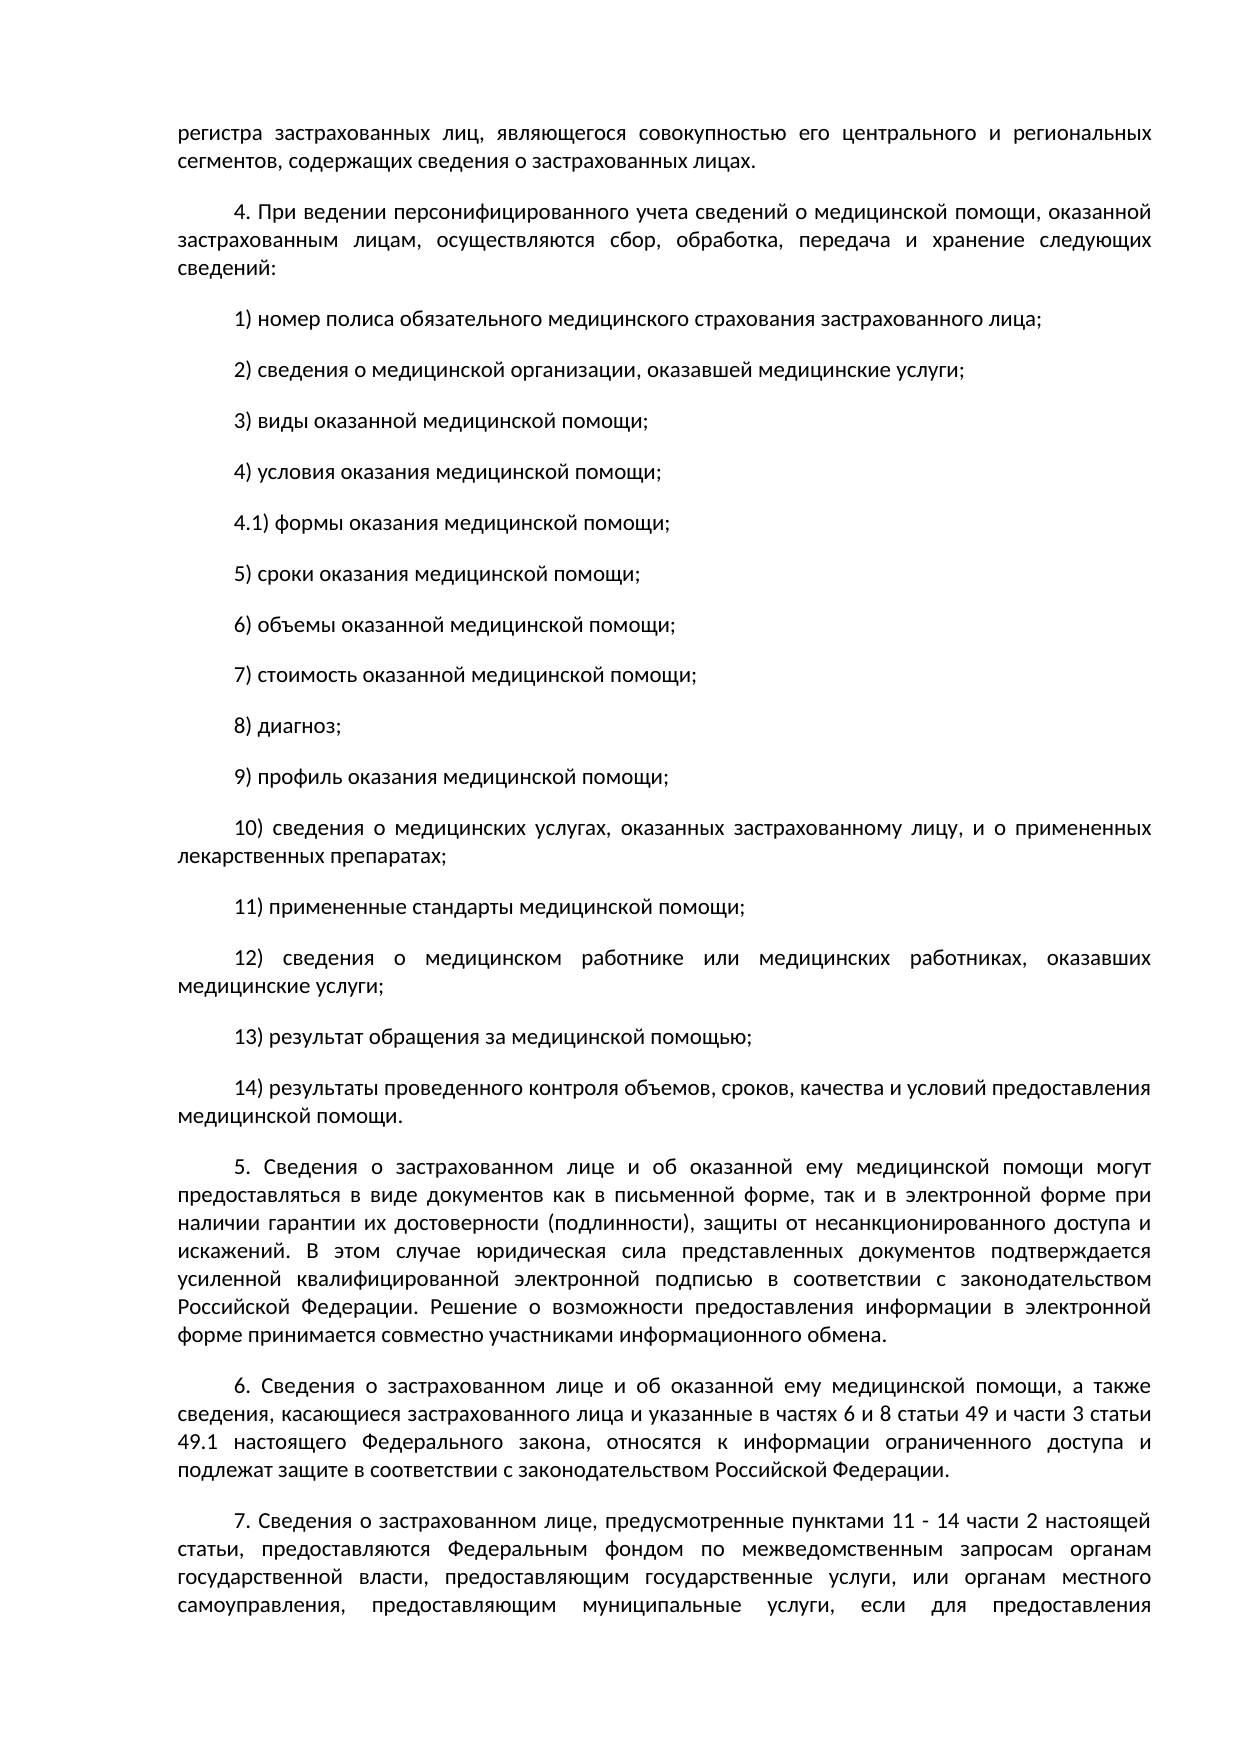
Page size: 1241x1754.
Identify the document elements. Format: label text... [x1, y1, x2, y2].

text 7) стоимость оказанной медицинской помощи; [177, 661, 1152, 689]
text 14) результаты проведенного контроля объемов, сроков, качества и условий предоставления медицинской помощи. [177, 1073, 1152, 1129]
text 13) результат обращения за медицинской помощью; [177, 1022, 1152, 1050]
text 12) сведения о медицинском работнике или медицинских работниках, оказавших медицинские услуги; [177, 943, 1152, 999]
text 6) объемы оказанной медицинской помощи; [177, 610, 1152, 638]
text 3) виды оказанной медицинской помощи; [177, 406, 1152, 434]
text 9) профиль оказания медицинской помощи; [177, 762, 1152, 791]
text 5) сроки оказания медицинской помощи; [177, 559, 1152, 587]
text 10) сведения о медицинских услугах, оказанных застрахованному лицу, и о примененных лекарственных препаратах; [177, 813, 1152, 869]
text 8) диагноз; [177, 712, 1152, 739]
text 5. Сведения о застрахованном лице и об оказанной ему медицинской помощи могут предоставляться в виде документов как в письменной форме, так и в электронной форме при наличии гарантии их достоверности (подлинности), защиты от несанкционированного доступа и искажений. В этом случае юридическая сила представленных документов подтверждается усиленной квалифицированной электронной подписью в соответствии с законодательством Российской Федерации. Решение о возможности предоставления информации в электронной форме принимается совместно участниками информационного обмена. [177, 1152, 1152, 1348]
text 1) номер полиса обязательного медицинского страхования застрахованного лица; [177, 304, 1152, 332]
text 4) условия оказания медицинской помощи; [177, 457, 1152, 485]
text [177, 1506, 1152, 1618]
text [177, 118, 1152, 174]
text 6. Сведения о застрахованном лице и об оказанной ему медицинской помощи, а также сведения, касающиеся застрахованного лица и указанные в частях 6 и 8 статьи 49 и части 3 статьи 49.1 настоящего Федерального закона, относятся к информации ограниченного доступа и подлежат защите в соответствии с законодательством Российской Федерации. [177, 1371, 1152, 1483]
text 4. При ведении персонифицированного учета сведений о медицинской помощи, оказанной застрахованным лицам, осуществляются сбор, обработка, передача и хранение следующих сведений: [177, 197, 1152, 281]
text 2) сведения о медицинской организации, оказавшей медицинские услуги; [177, 355, 1152, 383]
text 11) примененные стандарты медицинской помощи; [177, 892, 1152, 920]
text 4.1) формы оказания медицинской помощи; [177, 508, 1152, 536]
